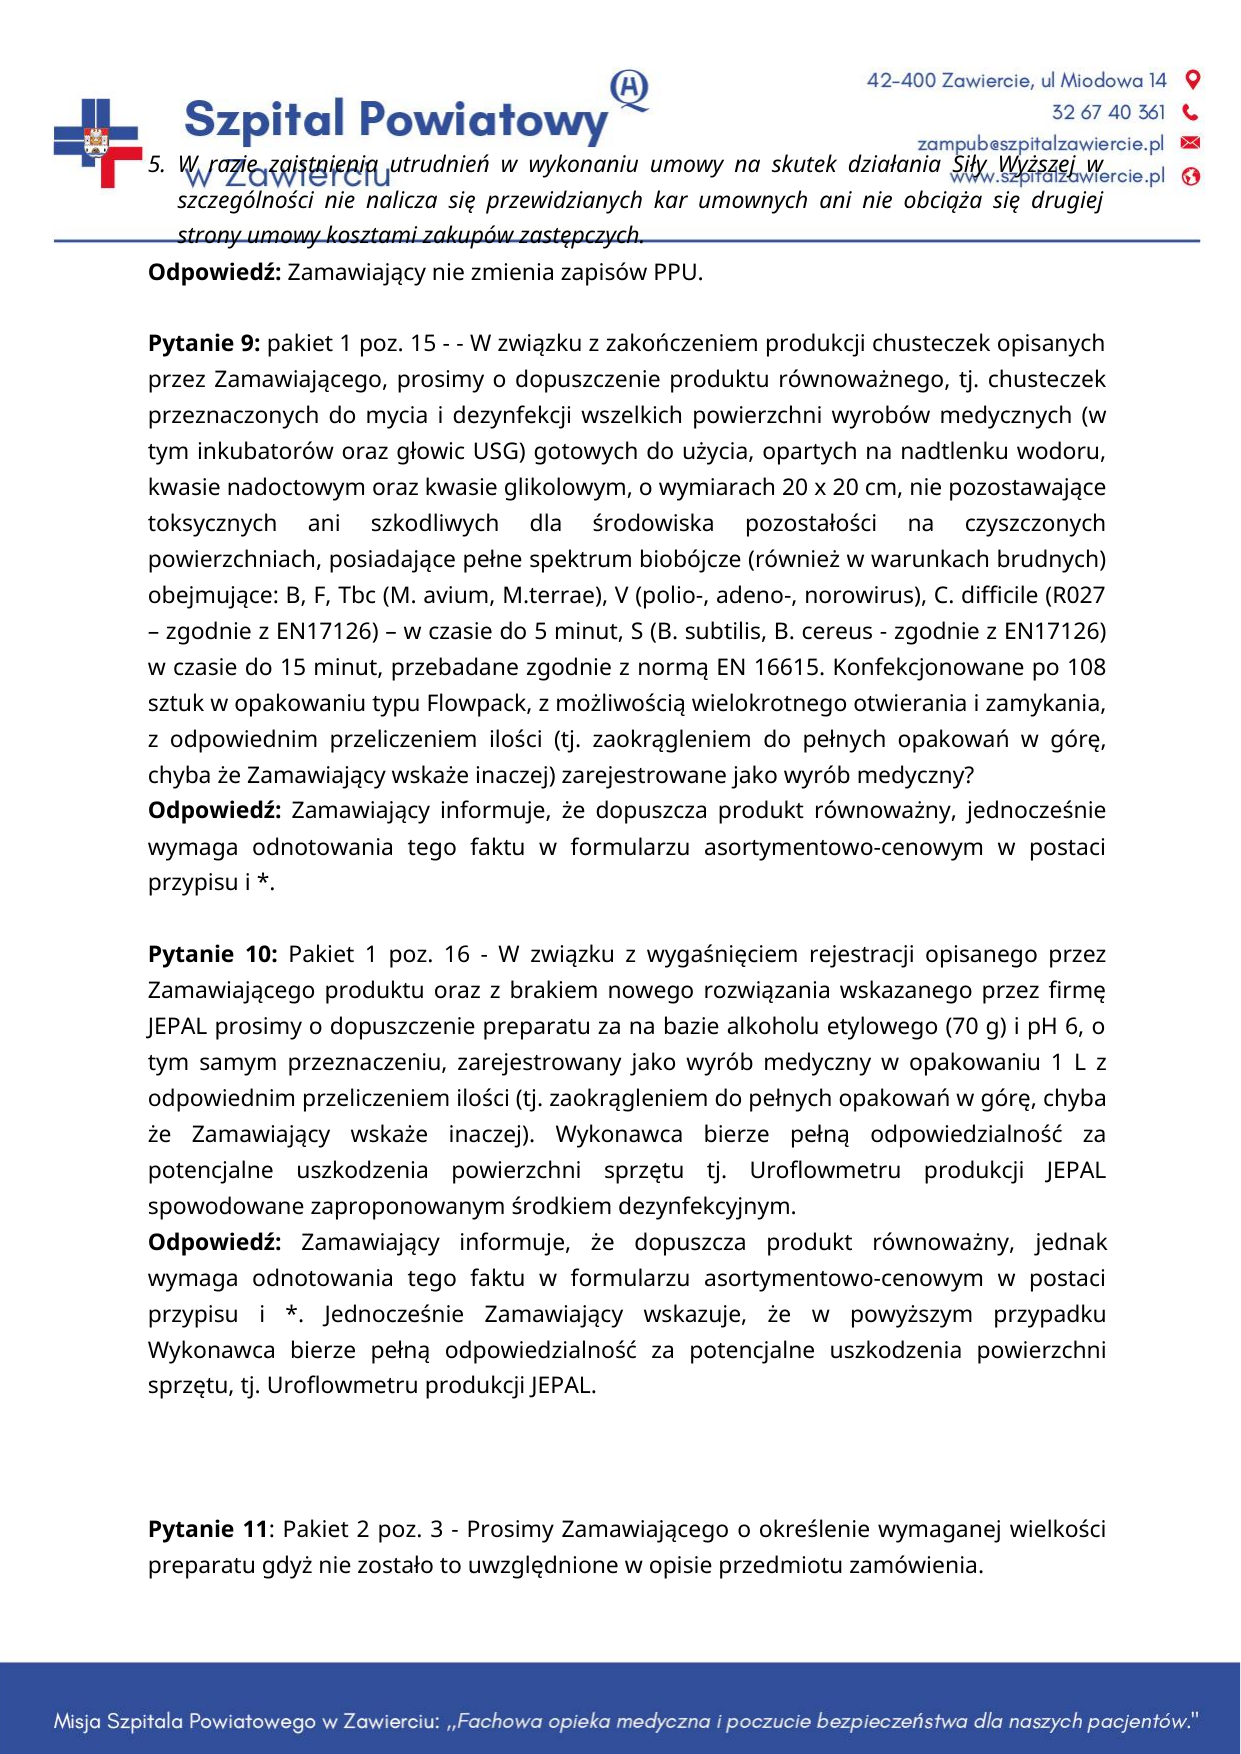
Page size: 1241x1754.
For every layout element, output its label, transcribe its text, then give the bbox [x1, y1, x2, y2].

text Odpowiedź: Zamawiający informuje, że dopuszcza produkt równoważny, jednocześnie wymaga odnotowania tego faktu w formularzu asortymentowo-cenowym w postaci przypisu i *. [148, 794, 1107, 898]
text Odpowiedź: Zamawiający informuje, że dopuszcza produkt równoważny, jednak wymaga odnotowania tego faktu w formularzu asortymentowo-cenowym w postaci przypisu i *. Jednocześnie Zamawiający wskazuje, że w powyższym przypadku Wykonawca bierze pełną odpowiedzialność za potencjalne uszkodzenia powierzchni sprzętu, tj. Uroflowmetru produkcji JEPAL. [148, 1226, 1107, 1401]
picture [0, 3, 1241, 1754]
text Odpowiedź: Zamawiający nie zmienia zapisów PPU. [148, 255, 1107, 287]
text Pytanie 9: pakiet 1 poz. 15 - - W związku z zakończeniem produkcji chusteczek opisanych przez Zamawiającego, prosimy o dopuszczenie produktu równoważnego, tj. chusteczek przeznaczonych do mycia i dezynfekcji wszelkich powierzchni wyrobów medycznych (w tym inkubatorów oraz głowic USG) gotowych do użycia, opartych na nadtlenku wodoru, kwasie nadoctowym oraz kwasie glikolowym, o wymiarach 20 x 20 cm, nie pozostawające toksycznych ani szkodliwych dla środowiska pozostałości na czyszczonych powierzchniach, posiadające pełne spektrum biobójcze (również w warunkach brudnych) obejmujące: B, F, Tbc (M. avium, M.terrae), V (polio-, adeno-, norowirus), C. difficile (R027 – zgodnie z EN17126) – w czasie do 5 minut, S (B. subtilis, B. cereus - zgodnie z EN17126) w czasie do 15 minut, przebadane zgodnie z normą EN 16615. Konfekcjonowane po 108 sztuk w opakowaniu typu Flowpack, z możliwością wielokrotnego otwierania i zamykania, z odpowiednim przeliczeniem ilości (tj. zaokrągleniem do pełnych opakowań w górę, chyba że Zamawiający wskaże inaczej) zarejestrowane jako wyrób medyczny? [148, 327, 1107, 790]
list W razie zaistnienia utrudnień w wykonaniu umowy na skutek działania Siły Wyższej w szczególności nie nalicza się przewidzianych kar umownych ani nie obciąża się drugiej strony umowy kosztami zakupów zastępczych. [148, 148, 1107, 251]
text Pytanie 10: Pakiet 1 poz. 16 - W związku z wygaśnięciem rejestracji opisanego przez Zamawiającego produktu oraz z brakiem nowego rozwiązania wskazanego przez firmę JEPAL prosimy o dopuszczenie preparatu za na bazie alkoholu etylowego (70 g) i pH 6, o tym samym przeznaczeniu, zarejestrowany jako wyrób medyczny w opakowaniu 1 L z odpowiednim przeliczeniem ilości (tj. zaokrągleniem do pełnych opakowań w górę, chyba że Zamawiający wskaże inaczej). Wykonawca bierze pełną odpowiedzialność za potencjalne uszkodzenia powierzchni sprzętu tj. Uroflowmetru produkcji JEPAL spowodowane zaproponowanym środkiem dezynfekcyjnym. [148, 938, 1107, 1221]
text Pytanie 11: Pakiet 2 poz. 3 - Prosimy Zamawiającego o określenie wymaganej wielkości preparatu gdyż nie zostało to uwzględnione w opisie przedmiotu zamówienia. [148, 1513, 1107, 1580]
